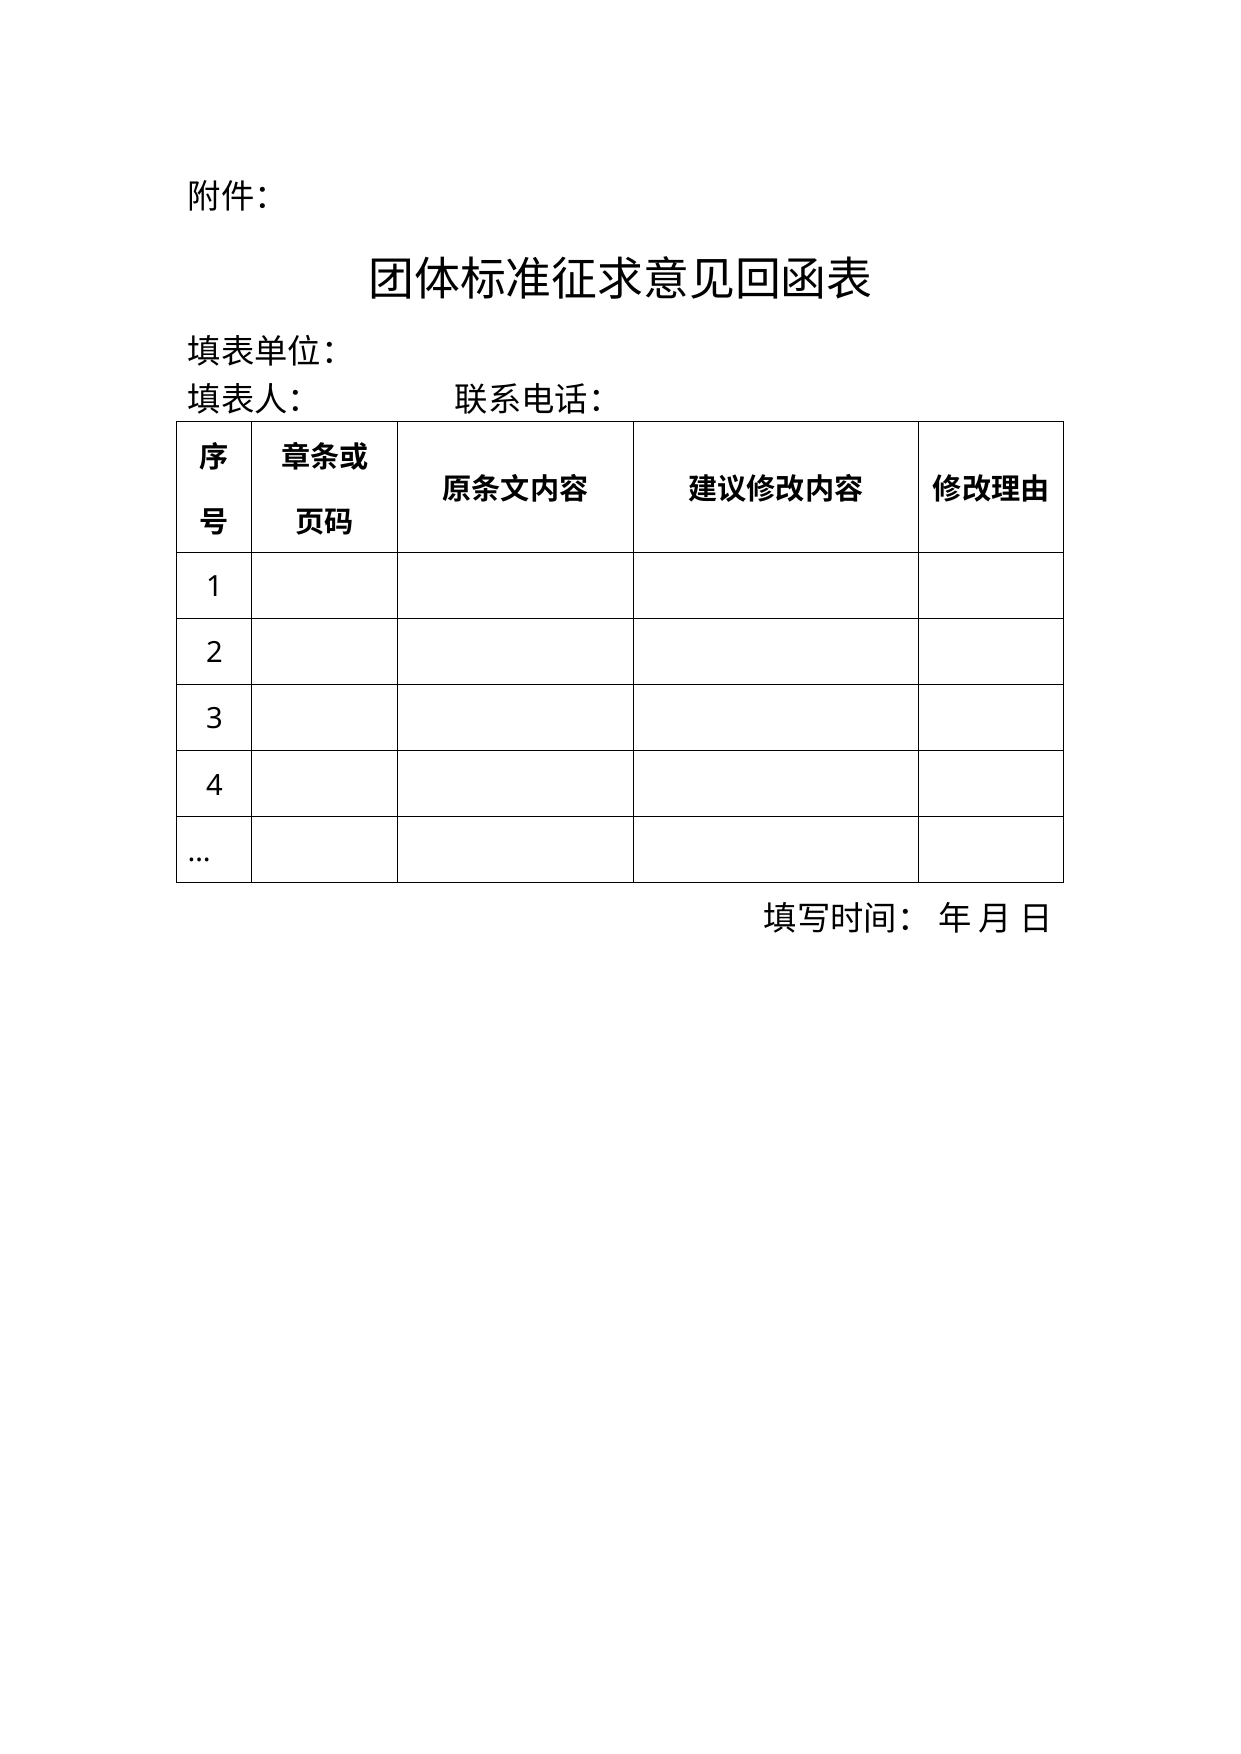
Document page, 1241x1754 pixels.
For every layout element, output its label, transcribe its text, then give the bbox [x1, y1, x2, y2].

text 附件： [187, 162, 986, 227]
text 填写时间： 年 月 日 [187, 883, 1053, 948]
table_cell [634, 553, 918, 618]
table_cell 1 [177, 553, 251, 618]
table_cell [398, 751, 633, 816]
table_header 原条文内容 [398, 422, 633, 552]
table_header 章条或 页码 [252, 422, 397, 552]
text 团体标准征求意见回函表 [187, 227, 1053, 324]
table_cell [252, 817, 397, 882]
table_cell [398, 619, 633, 684]
table_cell [252, 751, 397, 816]
table_cell 3 [177, 685, 251, 750]
table_cell [252, 553, 397, 618]
table_header 修改理由 [919, 422, 1063, 552]
table_cell … [177, 817, 251, 882]
table_cell [398, 817, 633, 882]
table_cell [634, 619, 918, 684]
text 填表单位： [187, 324, 1053, 373]
table_cell [919, 685, 1063, 750]
table_header 建议修改内容 [634, 422, 918, 552]
table_header 序号 [177, 422, 251, 552]
text 填表人： 联系电话： [187, 373, 1053, 421]
table_cell [252, 685, 397, 750]
table_cell [919, 817, 1063, 882]
table_cell 2 [177, 619, 251, 684]
table_cell [634, 685, 918, 750]
table_cell [634, 751, 918, 816]
table_cell 4 [177, 751, 251, 816]
table_cell [634, 817, 918, 882]
table_cell [398, 685, 633, 750]
table_cell [252, 619, 397, 684]
table_cell [919, 553, 1063, 618]
table_cell [919, 751, 1063, 816]
table_cell [398, 553, 633, 618]
table_cell [919, 619, 1063, 684]
